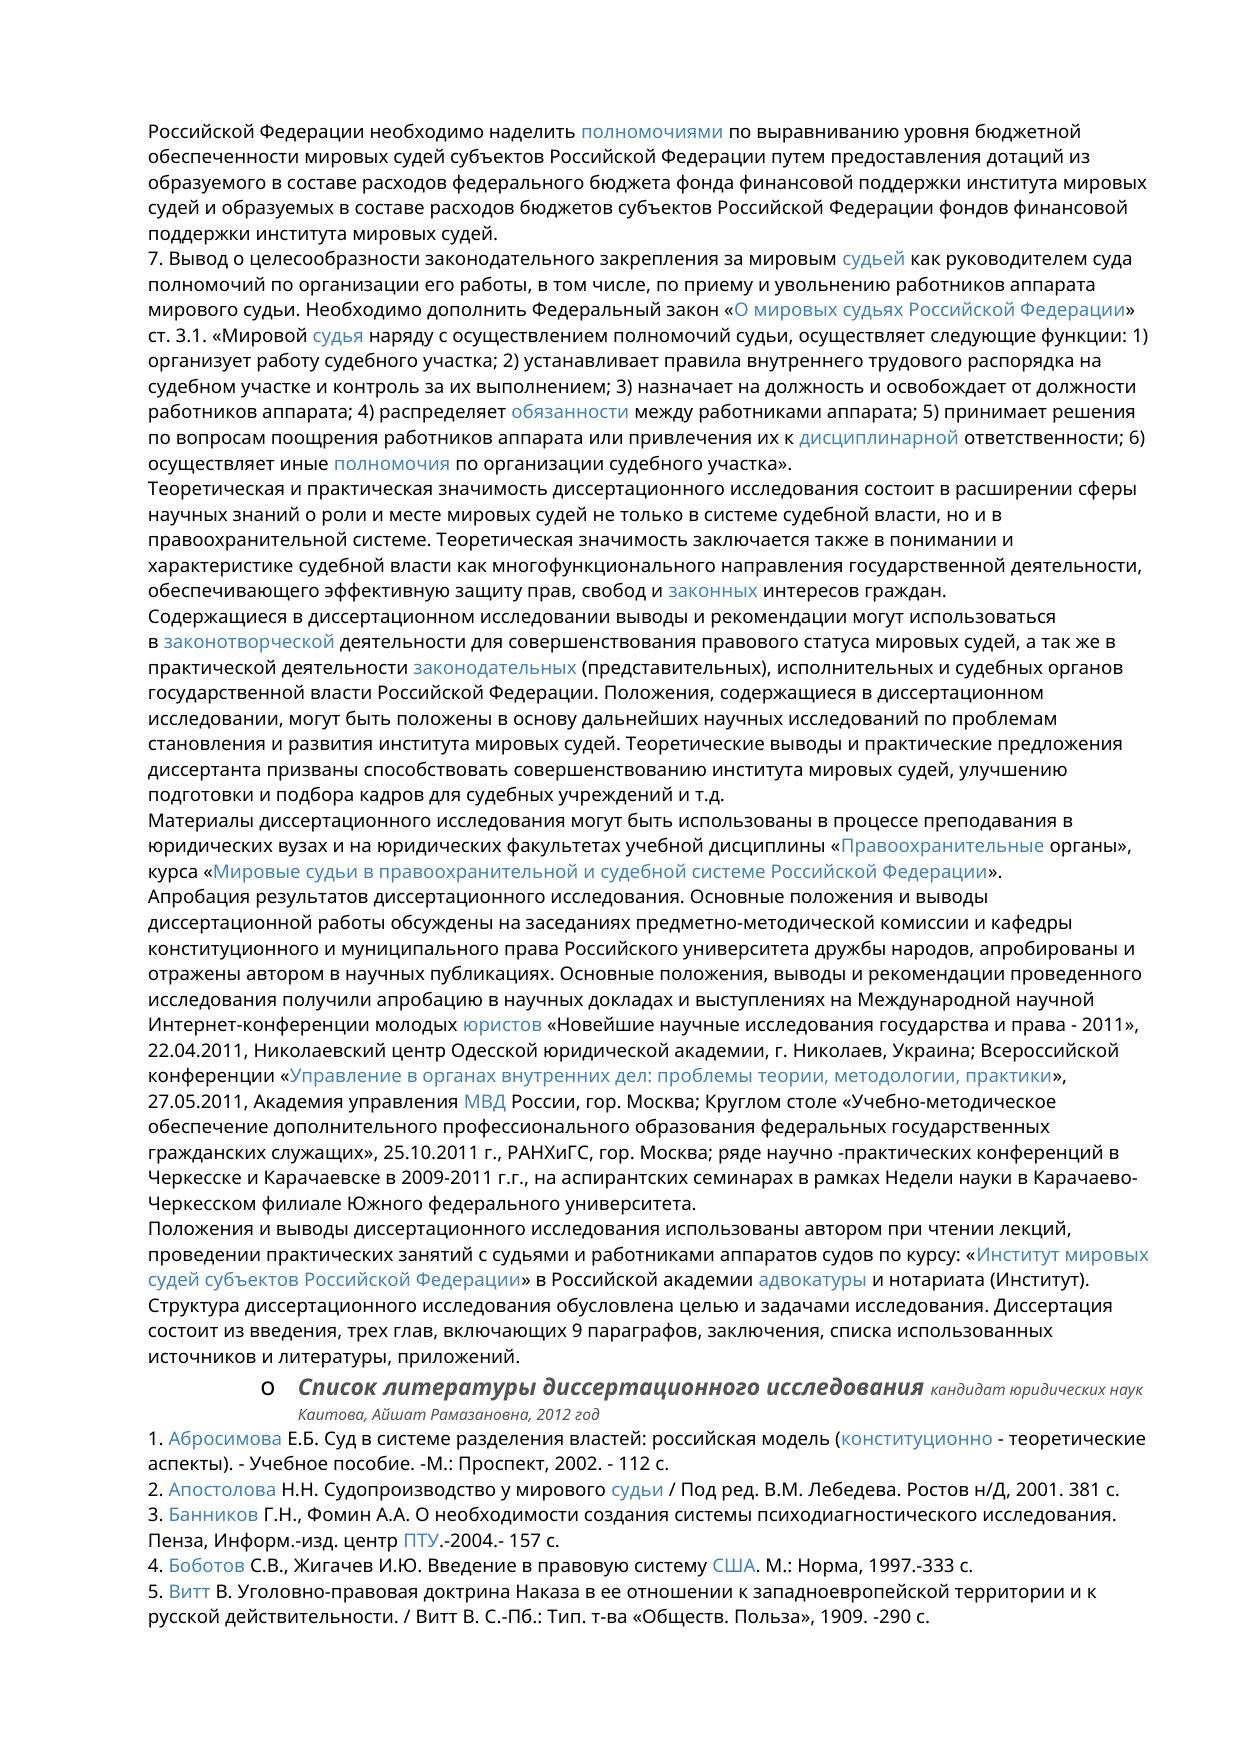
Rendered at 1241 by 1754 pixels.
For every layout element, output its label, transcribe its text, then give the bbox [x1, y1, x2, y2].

subtitle Список литературы диссертационного исследования кандидат юридических наук Каитова, Айшат Рамазановна, 2012 год [260, 1369, 1152, 1425]
